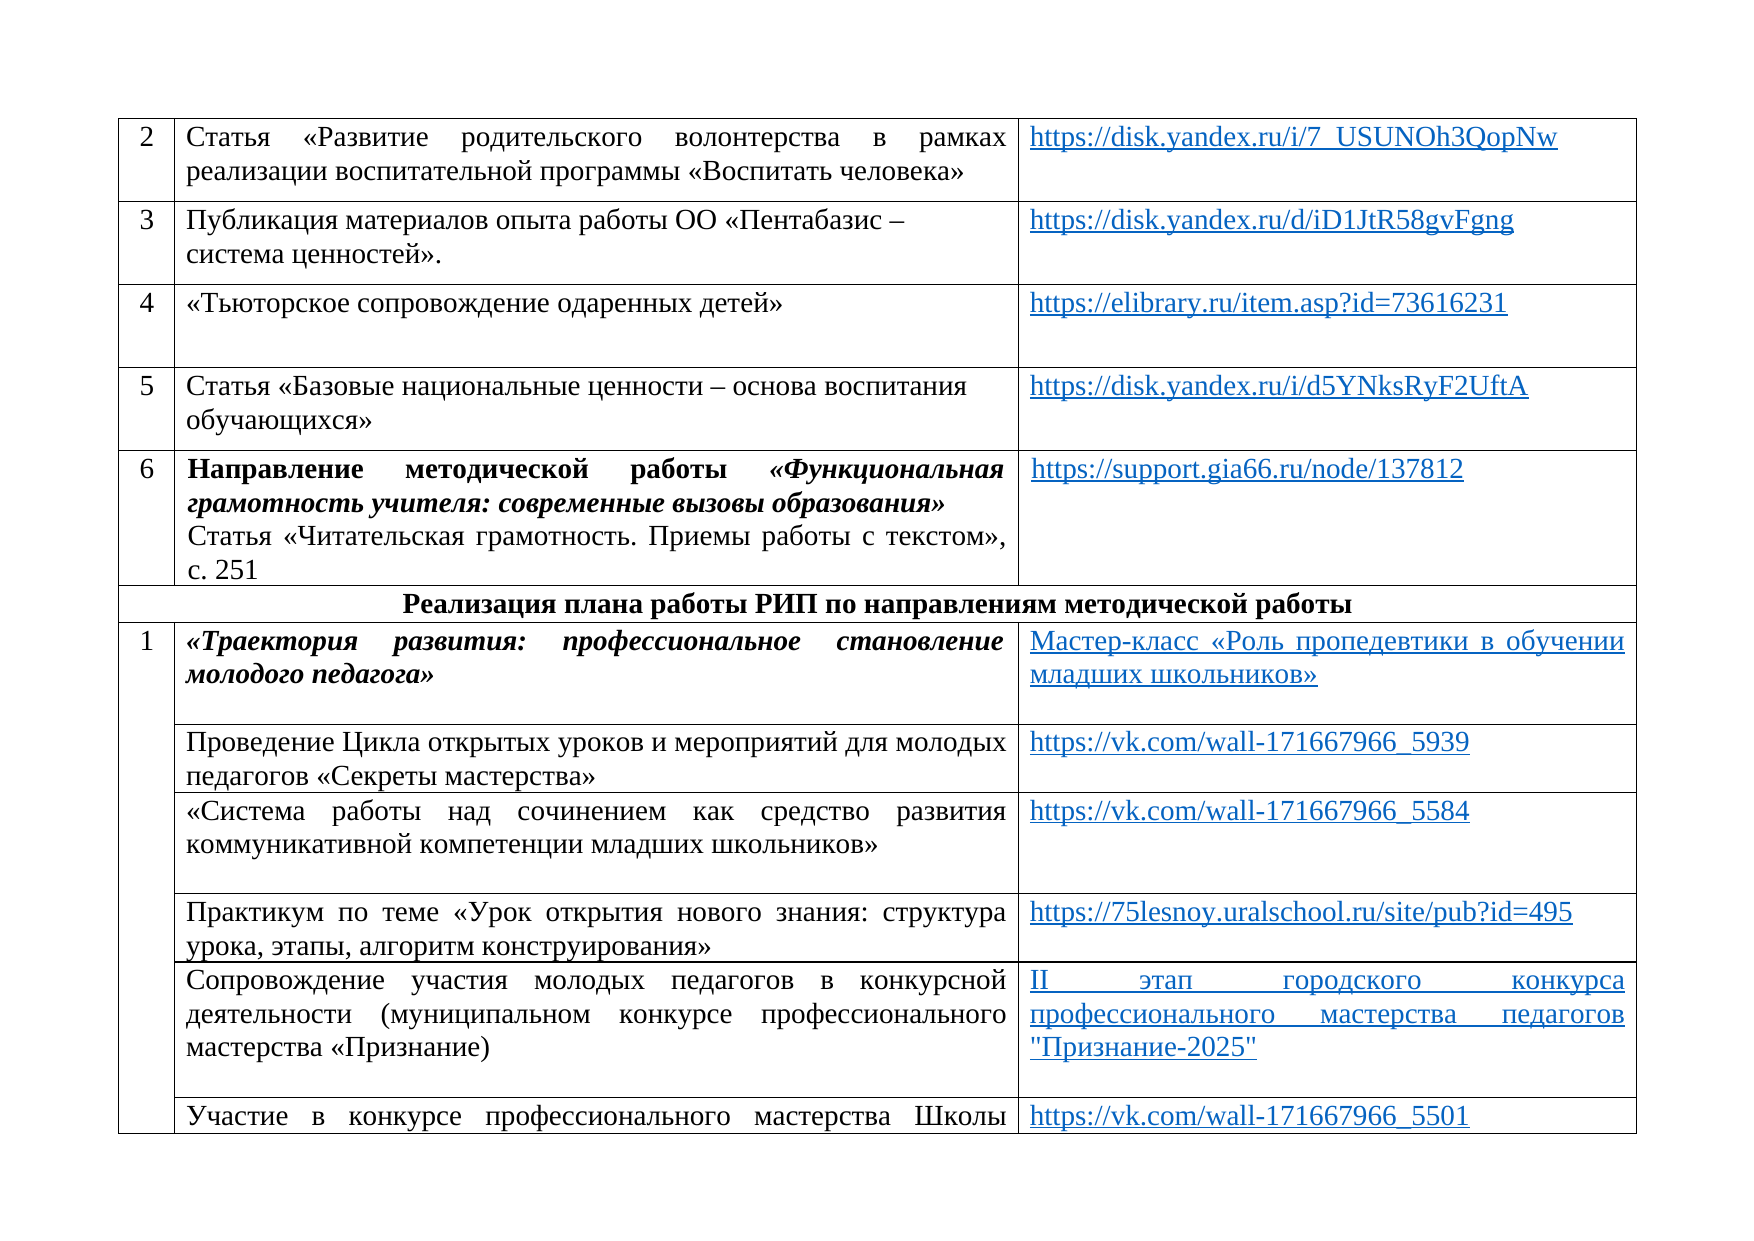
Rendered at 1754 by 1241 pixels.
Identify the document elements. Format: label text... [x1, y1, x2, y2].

table_cell https://disk.yandex.ru/i/d5YNksRyF2UftA [1019, 368, 1636, 450]
table_cell https://disk.yandex.ru/d/iD1JtR58gvFgng [1019, 202, 1636, 284]
table_cell https://vk.com/wall-171667966_5939 [1019, 725, 1636, 792]
table_cell Практикум по теме «Урок открытия нового знания: структура урока, этапы, алгоритм конструирования» [712, 894, 1018, 961]
table_cell 3 [119, 202, 174, 284]
table_cell Статья «Развитие родительского волонтерства в рамках реализации воспитательной программы «Воспитать человека» [175, 119, 1018, 201]
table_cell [1019, 1098, 1636, 1133]
table_cell II этап городского конкурса профессионального мастерства педагогов "Признание-2025" [1019, 963, 1636, 1097]
table_cell Направление методической работы «Функциональная грамотность учителя: современные вызовы образования» Статья «Читательская грамотность. Приемы работы с текстом», с. 251 [175, 451, 1018, 585]
table_cell «Система работы над сочинением как средство развития коммуникативной компетенции младших школьников» [175, 793, 1018, 893]
table_cell 2 [119, 119, 174, 201]
table_cell https://75lesnoy.uralschool.ru/site/pub?id=495 [1019, 894, 1636, 961]
table_cell 6 [119, 451, 174, 585]
table_cell Реализация плана работы РИП по направлениям методической работы [119, 586, 1636, 622]
table_cell «Тьюторское сопровождение одаренных детей» [175, 285, 1018, 367]
table_cell https://disk.yandex.ru/i/7_USUNOh3QopNw [1019, 119, 1636, 201]
table_cell 5 [119, 368, 174, 450]
table_cell https://support.gia66.ru/node/137812 [1019, 451, 1636, 585]
table_cell Проведение Цикла открытых уроков и мероприятий для молодых педагогов «Секреты мастерства» [175, 725, 1018, 792]
table_cell https://elibrary.ru/item.asp?id=73616231 [1019, 285, 1636, 367]
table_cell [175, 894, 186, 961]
table_cell Мастер-класс «Роль пропедевтики в обучении младших школьников» [1019, 623, 1636, 723]
table_cell 4 [119, 285, 174, 367]
table_cell Статья «Базовые национальные ценности – основа воспитания обучающихся» [175, 368, 1018, 450]
table_cell Сопровождение участия молодых педагогов в конкурсной деятельности (муниципальном конкурсе профессионального мастерства «Признание) [175, 963, 1018, 1097]
table_cell Публикация материалов опыта работы ОО «Пентабазис – система ценностей». [175, 202, 1018, 284]
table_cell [175, 1098, 1018, 1133]
table_cell 1 [119, 623, 174, 1133]
table_cell https://vk.com/wall-171667966_5584 [1019, 793, 1636, 893]
table_cell «Траектория развития: профессиональное становление молодого педагога» [175, 623, 1018, 723]
